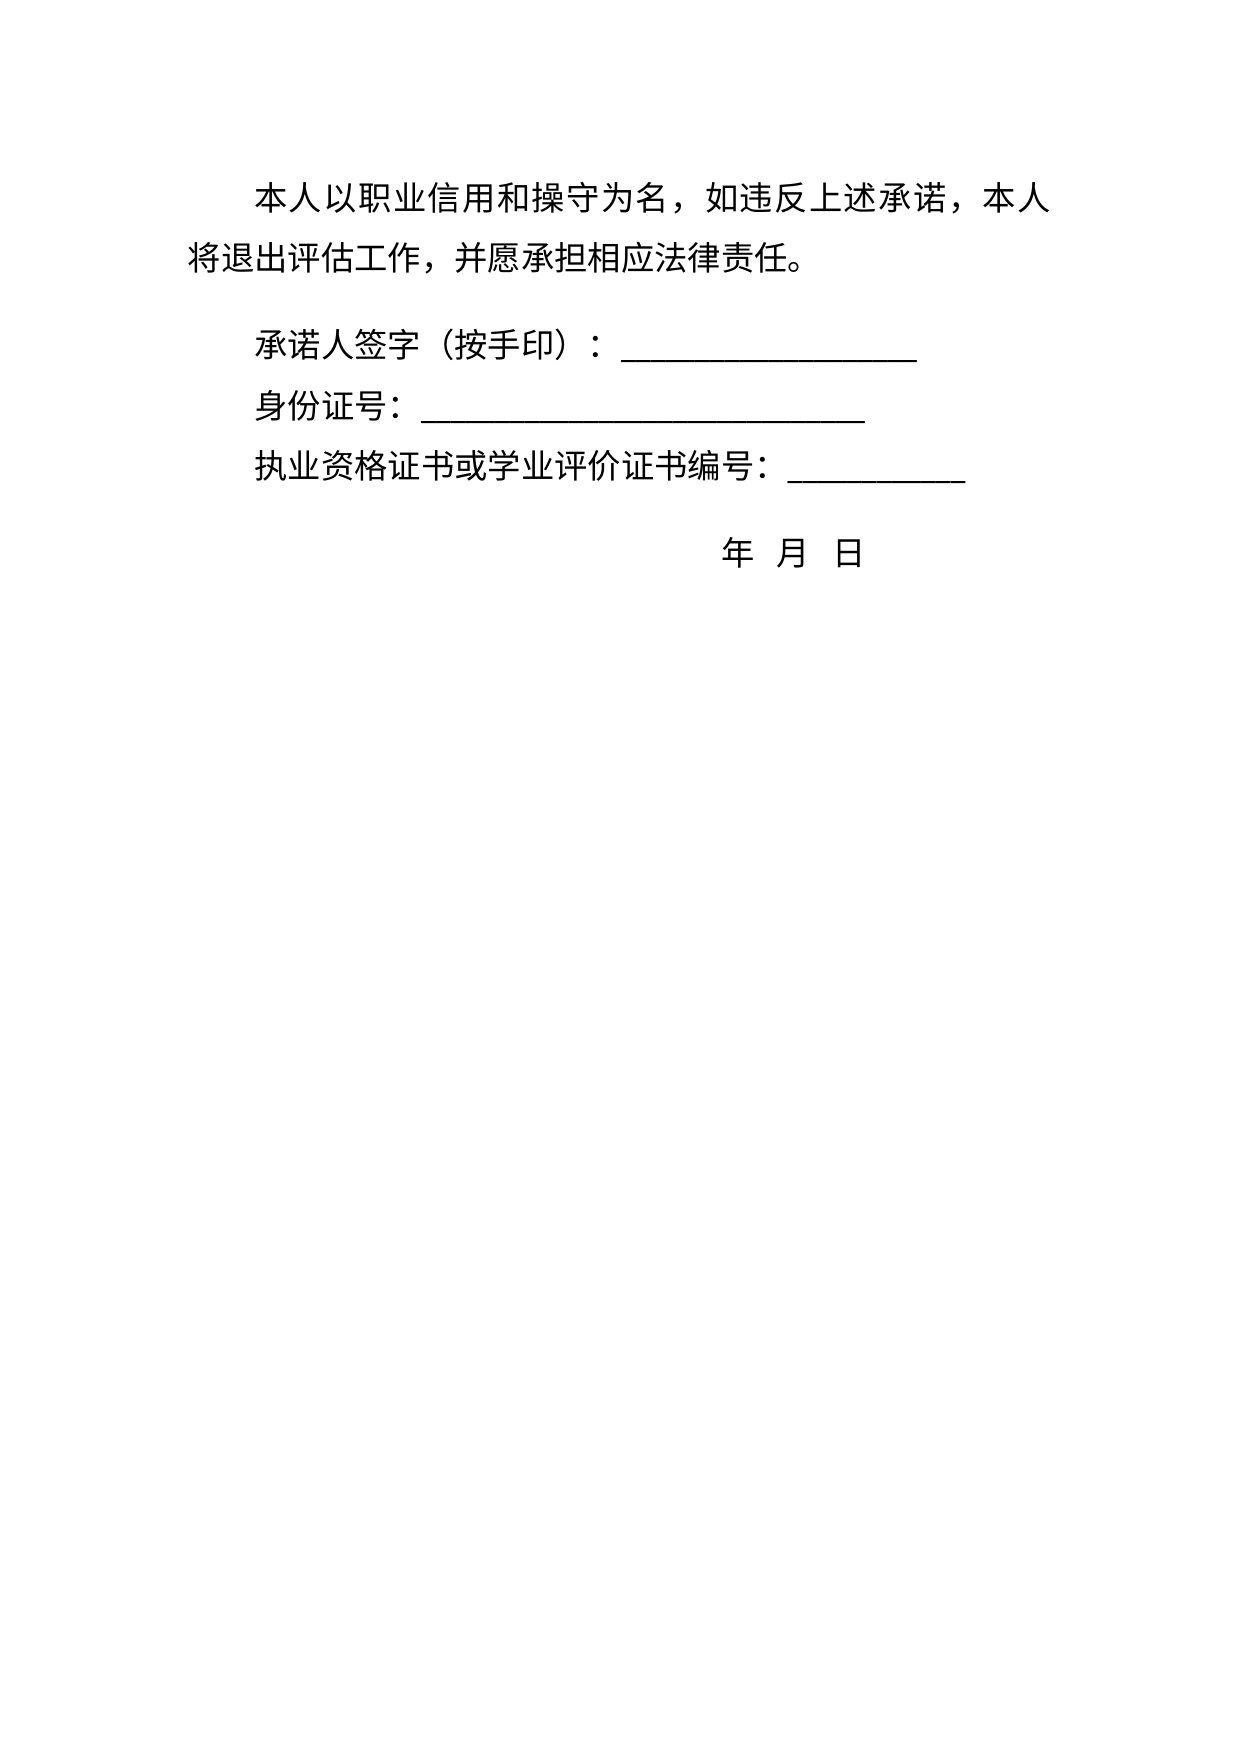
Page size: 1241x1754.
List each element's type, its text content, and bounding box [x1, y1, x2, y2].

text 本人以职业信用和操守为名，如违反上述承诺，本人将退出评估工作，并愿承担相应法律责任。 [187, 162, 1053, 283]
text 年 月 日 [187, 517, 1053, 578]
text 身份证号：______________________________ [187, 370, 1053, 430]
text 承诺人签字（按手印）：____________________ [187, 309, 1053, 370]
text 执业资格证书或学业评价证书编号：____________ [187, 430, 1053, 491]
